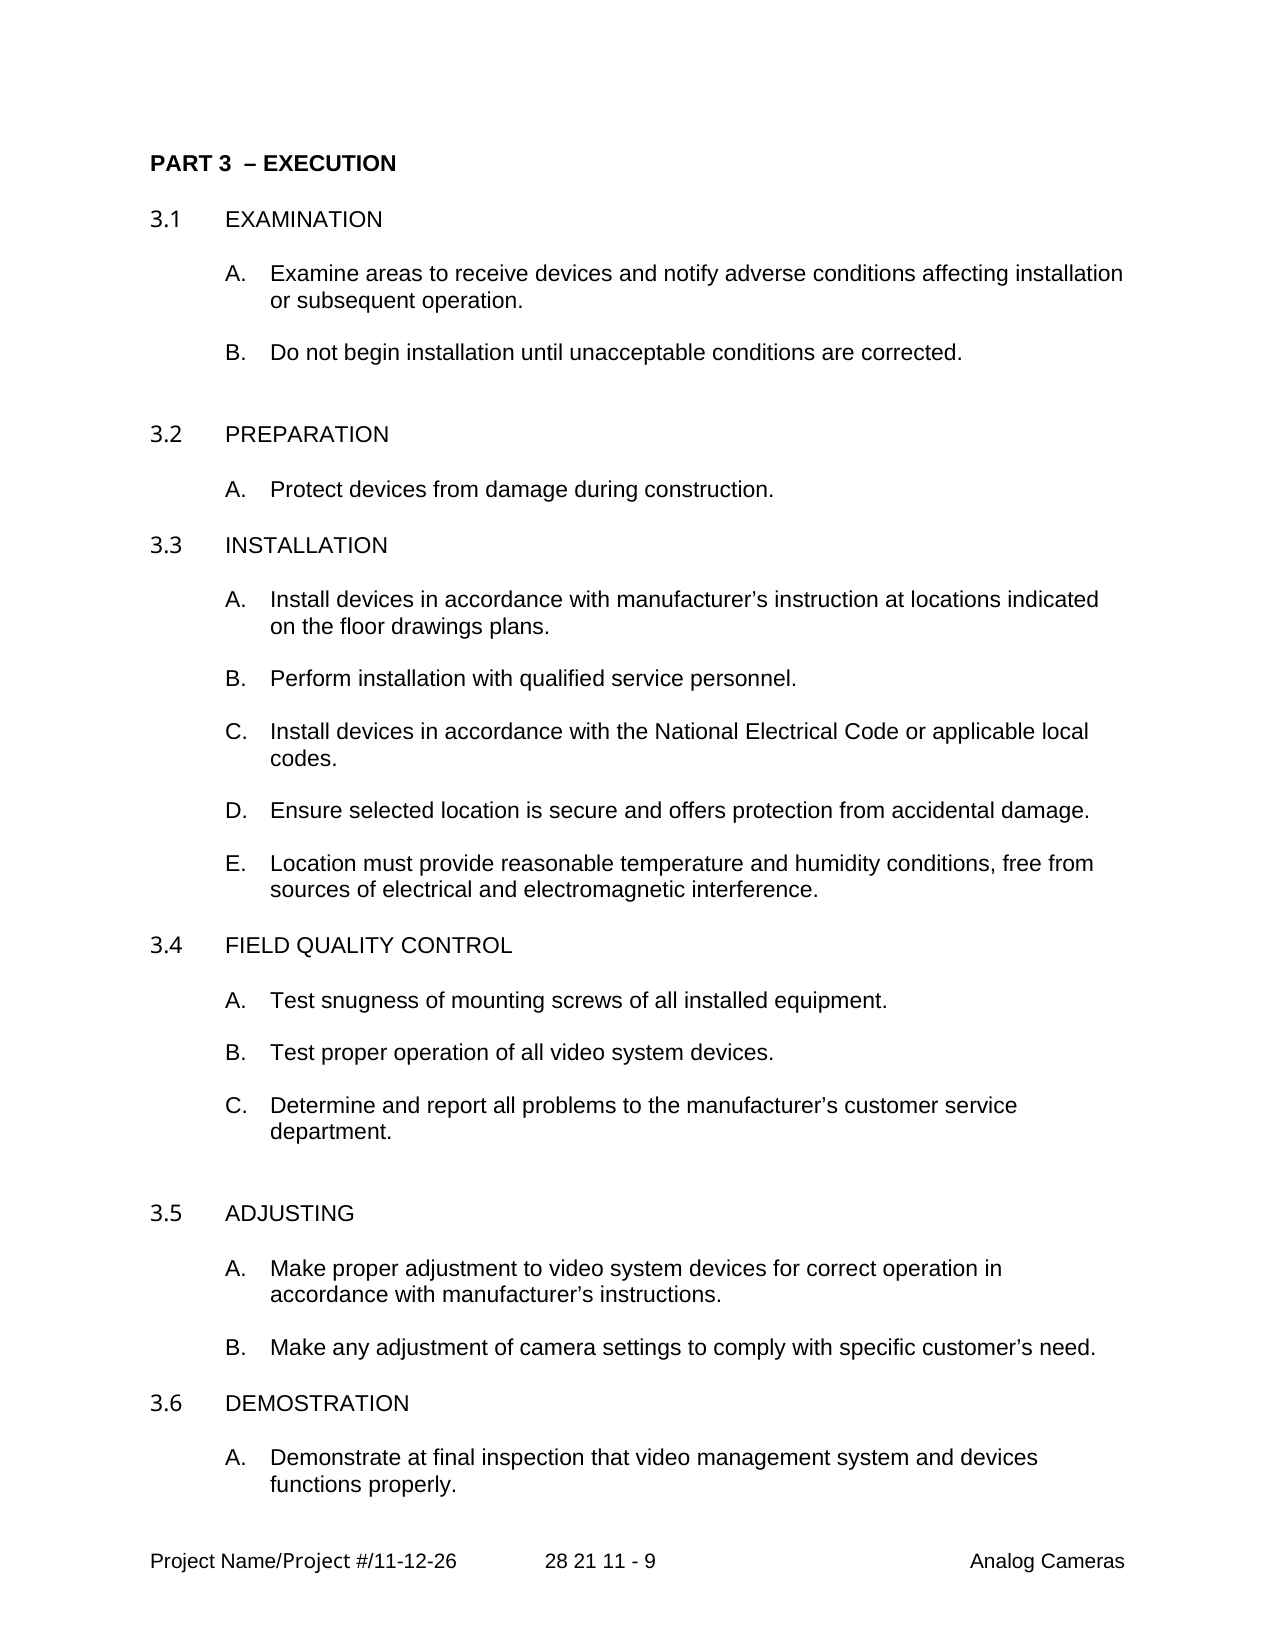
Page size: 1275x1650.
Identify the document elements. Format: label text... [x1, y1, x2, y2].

list Install devices in accordance with manufacturer’s instruction at locations indicated on the floor drawings plans. [225, 586, 1125, 639]
list Demonstrate at final inspection that video management system and devices functions properly. [225, 1444, 1125, 1497]
list ADJUSTING [150, 1197, 1125, 1229]
list Protect devices from damage during construction. [225, 476, 1125, 502]
list Examine areas to receive devices and notify adverse conditions affecting installation or subsequent operation. [225, 260, 1125, 313]
list FIELD QUALITY CONTROL [150, 929, 1125, 960]
list Determine and report all problems to the manufacturer’s customer service department. [225, 1092, 1125, 1145]
list Make proper adjustment to video system devices for correct operation in accordance with manufacturer’s instructions. [225, 1255, 1125, 1308]
list DEMOSTRATION [150, 1387, 1125, 1418]
list Ensure selected location is secure and offers protection from accidental damage. [225, 797, 1125, 823]
list EXAMINATION [150, 203, 1125, 234]
list PREPARATION [150, 418, 1125, 450]
list Make any adjustment of camera settings to comply with specific customer’s need. [225, 1334, 1125, 1360]
list Location must provide reasonable temperature and humidity conditions, free from sources of electrical and electromagnetic interference. [225, 850, 1125, 903]
list Perform installation with qualified service personnel. [225, 665, 1125, 692]
list Test proper operation of all video system devices. [225, 1039, 1125, 1066]
list INSTALLATION [150, 529, 1125, 560]
list Install devices in accordance with the National Electrical Code or applicable local codes. [225, 718, 1125, 771]
list – EXECUTION [150, 150, 1125, 176]
list Test snugness of mounting screws of all installed equipment. [225, 987, 1125, 1013]
list Do not begin installation until unacceptable conditions are corrected. [225, 339, 1125, 366]
